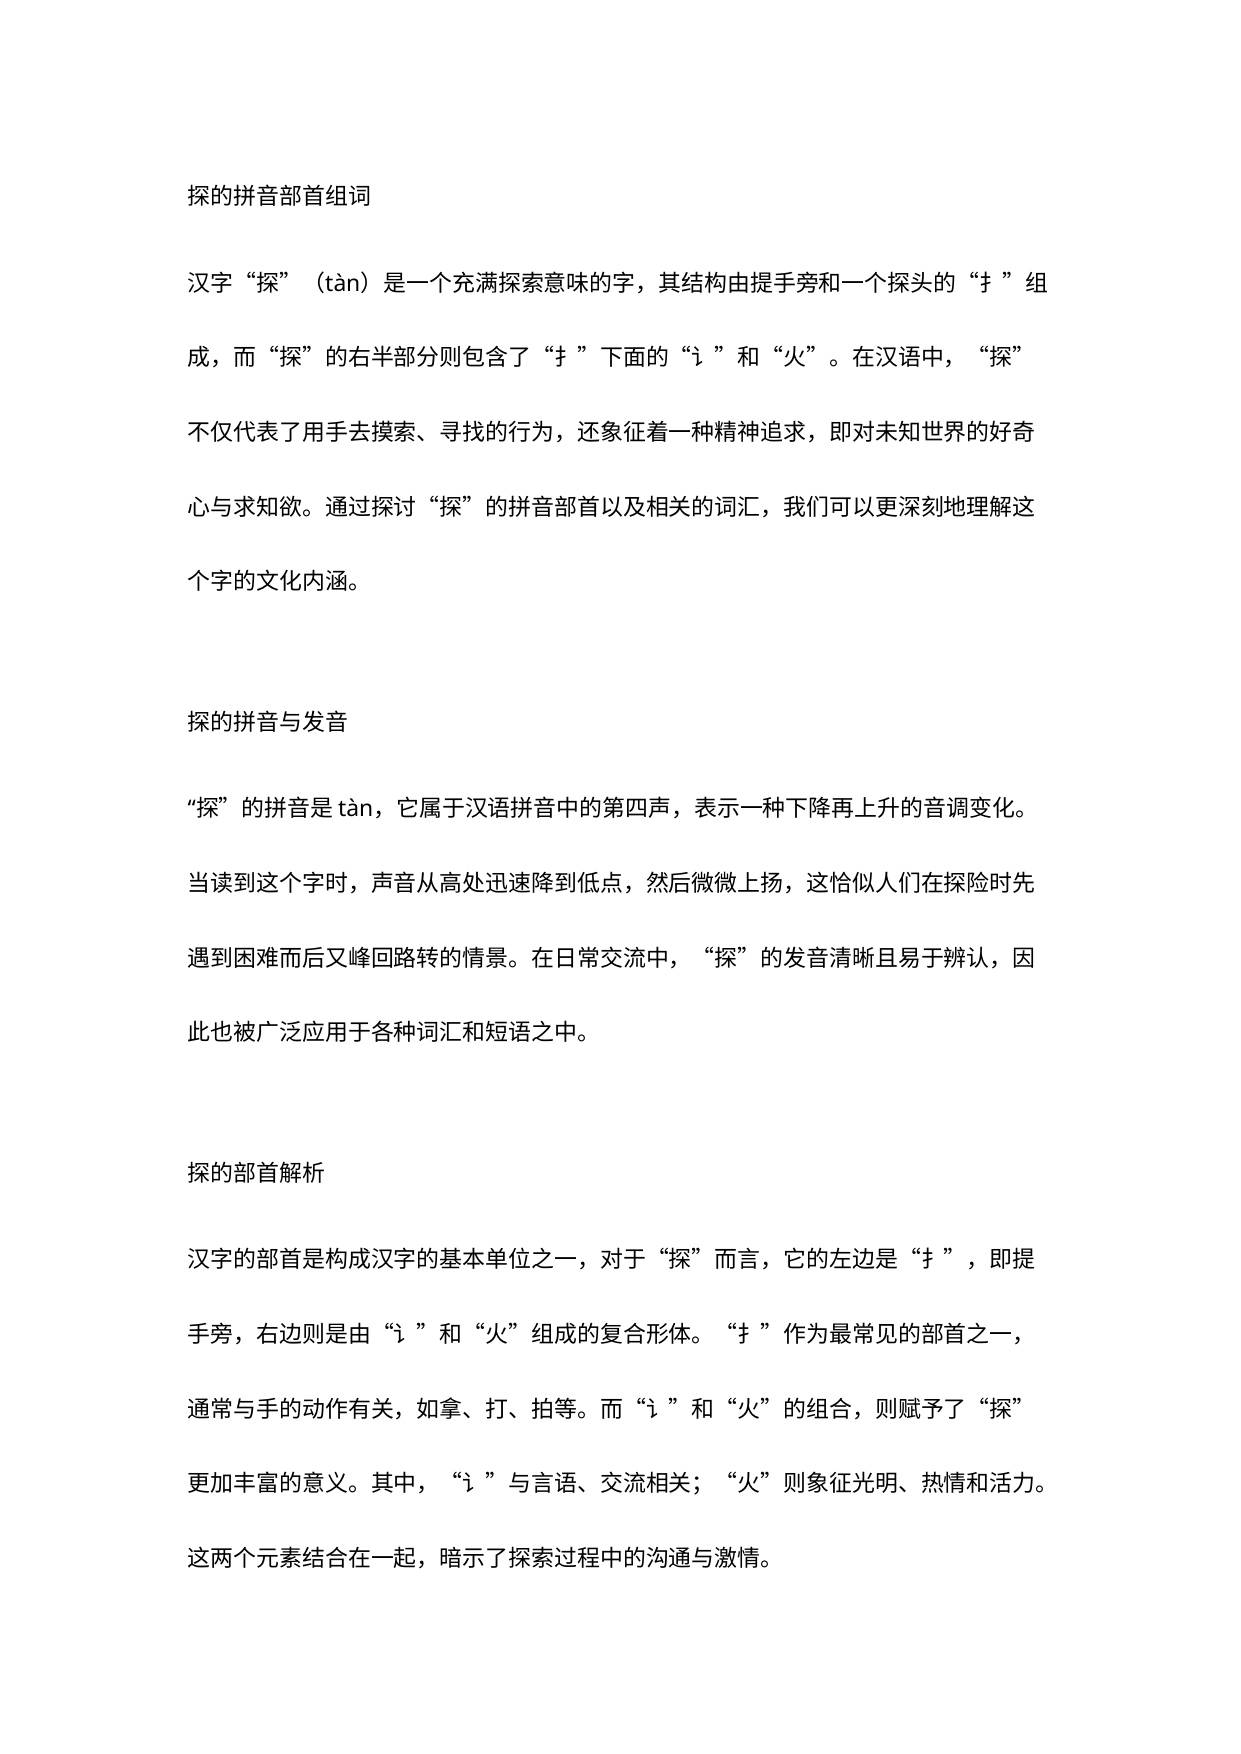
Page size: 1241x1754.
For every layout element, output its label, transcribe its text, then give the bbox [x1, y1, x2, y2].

text 汉字的部首是构成汉字的基本单位之一，对于“探”而言，它的左边是“扌”，即提手旁，右边则是由“讠”和“火”组成的复合形体。“扌”作为最常见的部首之一，通常与手的动作有关，如拿、打、拍等。而“讠”和“火”的组合，则赋予了“探”更加丰富的意义。其中，“讠”与言语、交流相关；“火”则象征光明、热情和活力。这两个元素结合在一起，暗示了探索过程中的沟通与激情。 [187, 1225, 1053, 1589]
text 探的拼音与发音 [187, 688, 1053, 753]
text 汉字“探”（tàn）是一个充满探索意味的字，其结构由提手旁和一个探头的“扌”组成，而“探”的右半部分则包含了“扌”下面的“讠”和“火”。在汉语中，“探”不仅代表了用手去摸索、寻找的行为，还象征着一种精神追求，即对未知世界的好奇心与求知欲。通过探讨“探”的拼音部首以及相关的词汇，我们可以更深刻地理解这个字的文化内涵。 [187, 248, 1053, 612]
text “探”的拼音是tàn，它属于汉语拼音中的第四声，表示一种下降再上升的音调变化。当读到这个字时，声音从高处迅速降到低点，然后微微上扬，这恰似人们在探险时先遇到困难而后又峰回路转的情景。在日常交流中，“探”的发音清晰且易于辨认，因此也被广泛应用于各种词汇和短语之中。 [187, 774, 1053, 1063]
text 探的拼音部首组词 [187, 162, 1053, 227]
text 探的部首解析 [187, 1139, 1053, 1204]
